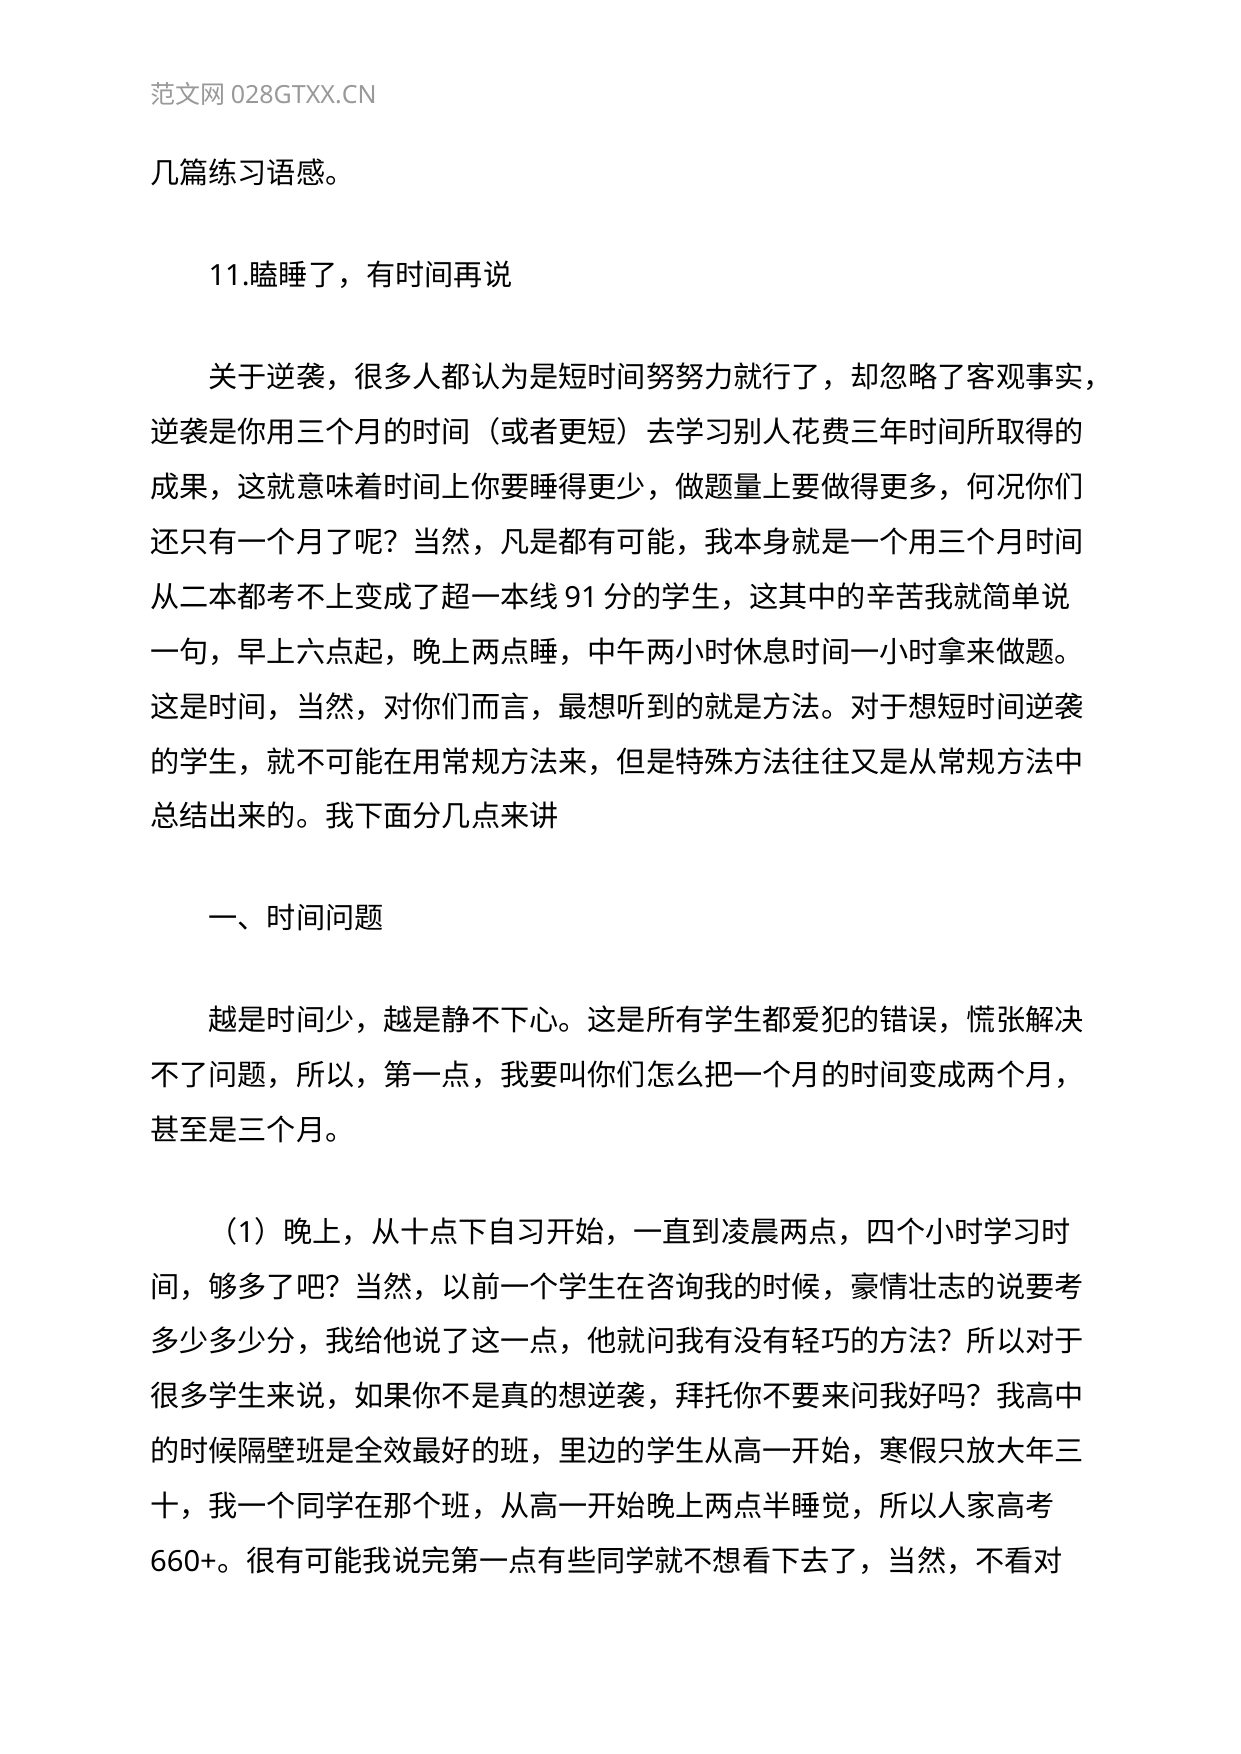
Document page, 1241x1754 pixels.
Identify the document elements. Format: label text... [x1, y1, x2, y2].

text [150, 150, 1090, 192]
text 一、时间问题 [150, 895, 1090, 937]
text 关于逆袭，很多人都认为是短时间努努力就行了，却忽略了客观事实，逆袭是你用三个月的时间（或者更短）去学习别人花费三年时间所取得的成果，这就意味着时间上你要睡得更少，做题量上要做得更多，何况你们还只有一个月了呢？当然，凡是都有可能，我本身就是一个用三个月时间从二本都考不上变成了超一本线91分的学生，这其中的辛苦我就简单说一句，早上六点起，晚上两点睡，中午两小时休息时间一小时拿来做题。这是时间，当然，对你们而言，最想听到的就是方法。对于想短时间逆袭的学生，就不可能在用常规方法来，但是特殊方法往往又是从常规方法中总结出来的。我下面分几点来讲 [150, 354, 1090, 835]
text 11.瞌睡了，有时间再说 [150, 252, 1090, 294]
text 越是时间少，越是静不下心。这是所有学生都爱犯的错误，慌张解决不了问题，所以，第一点，我要叫你们怎么把一个月的时间变成两个月，甚至是三个月。 [150, 997, 1090, 1149]
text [150, 1208, 1090, 1580]
